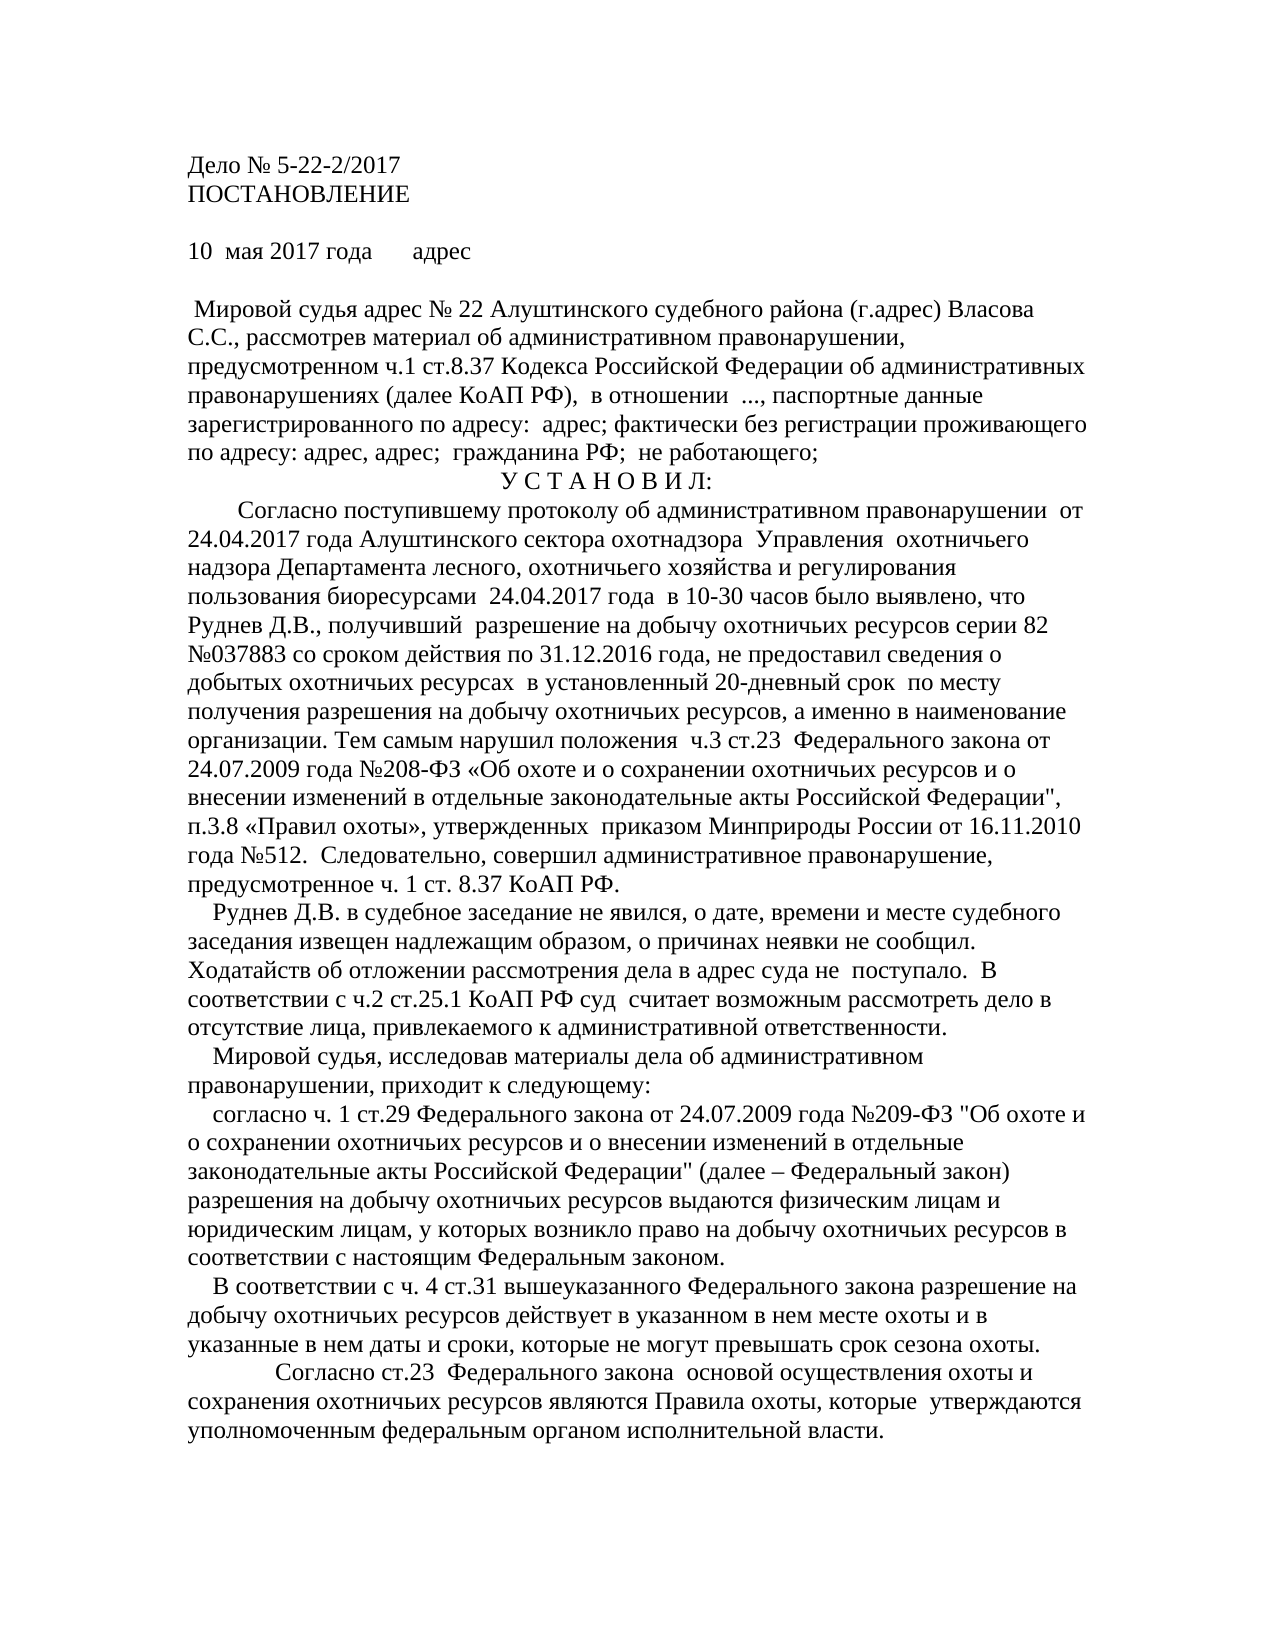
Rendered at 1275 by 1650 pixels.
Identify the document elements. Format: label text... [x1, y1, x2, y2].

text Дело № 5-22-2/2017 [187, 150, 1087, 179]
text 10 мая 2017 года адрес [187, 236, 1087, 265]
text Мировой судья, исследовав материалы дела об административном правонарушении, приходит к следующему: [187, 1041, 1087, 1099]
text Руднев Д.В. в судебное заседание не явился, о дате, времени и месте судебного заседания извещен надлежащим образом, о причинах неявки не сообщил. Ходатайств об отложении рассмотрения дела в адрес суда не поступало. В соответствии с ч.2 ст.25.1 КоАП РФ суд считает возможным рассмотреть дело в отсутствие лица, привлекаемого к административной ответственности. [187, 897, 1087, 1041]
text Согласно поступившему протоколу об административном правонарушении от 24.04.2017 года Алуштинского сектора охотнадзора Управления охотничьего надзора Департамента лесного, охотничьего хозяйства и регулирования пользования биоресурсами 24.04.2017 года в 10-30 часов было выявлено, что Руднев Д.В., получивший разрешение на добычу охотничьих ресурсов серии 82 №037883 со сроком действия по 31.12.2016 года, не предоставил сведения о добытых охотничьих ресурсах в установленный 20-дневный срок по месту получения разрешения на добычу охотничьих ресурсов, а именно в наименование организации. Тем самым нарушил положения ч.3 ст.23 Федерального закона от 24.07.2009 года №208-ФЗ «Об охоте и о сохранении охотничьих ресурсов и о внесении изменений в отдельные законодательные акты Российской Федерации", п.3.8 «Правил охоты», утвержденных приказом Минприроды России от 16.11.2010 года №512. Следовательно, совершил административное правонарушение, предусмотренное ч. 1 ст. 8.37 КоАП РФ. [187, 495, 1087, 897]
text Мировой судья адрес № 22 Алуштинского судебного района (г.адрес) Власова С.С., рассмотрев материал об административном правонарушении, предусмотренном ч.1 ст.8.37 Кодекса Российской Федерации об административных правонарушениях (далее КоАП РФ), в отношении ..., паспортные данные зарегистрированного по адресу: адрес; фактически без регистрации проживающего по адресу: адрес, адрес; гражданина РФ; не работающего; [187, 294, 1087, 466]
text Согласно ст.23 Федерального закона основой осуществления охоты и сохранения охотничьих ресурсов являются Правила охоты, которые утверждаются уполномоченным федеральным органом исполнительной власти. [187, 1357, 1087, 1444]
text У С Т А Н О В И Л: [187, 466, 1087, 495]
text В соответствии с ч. 4 ст.31 вышеуказанного Федерального закона разрешение на добычу охотничьих ресурсов действует в указанном в нем месте охоты и в указанные в нем даты и сроки, которые не могут превышать срок сезона охоты. [187, 1271, 1087, 1357]
text ПОСТАНОВЛЕНИЕ [187, 179, 1087, 207]
text согласно ч. 1 ст.29 Федерального закона от 24.07.2009 года №209-ФЗ "Об охоте и о сохранении охотничьих ресурсов и о внесении изменений в отдельные законодательные акты Российской Федерации" (далее – Федеральный закон) разрешения на добычу охотничьих ресурсов выдаются физическим лицам и юридическим лицам, у которых возникло право на добычу охотничьих ресурсов в соответствии с настоящим Федеральным законом. [187, 1099, 1087, 1271]
